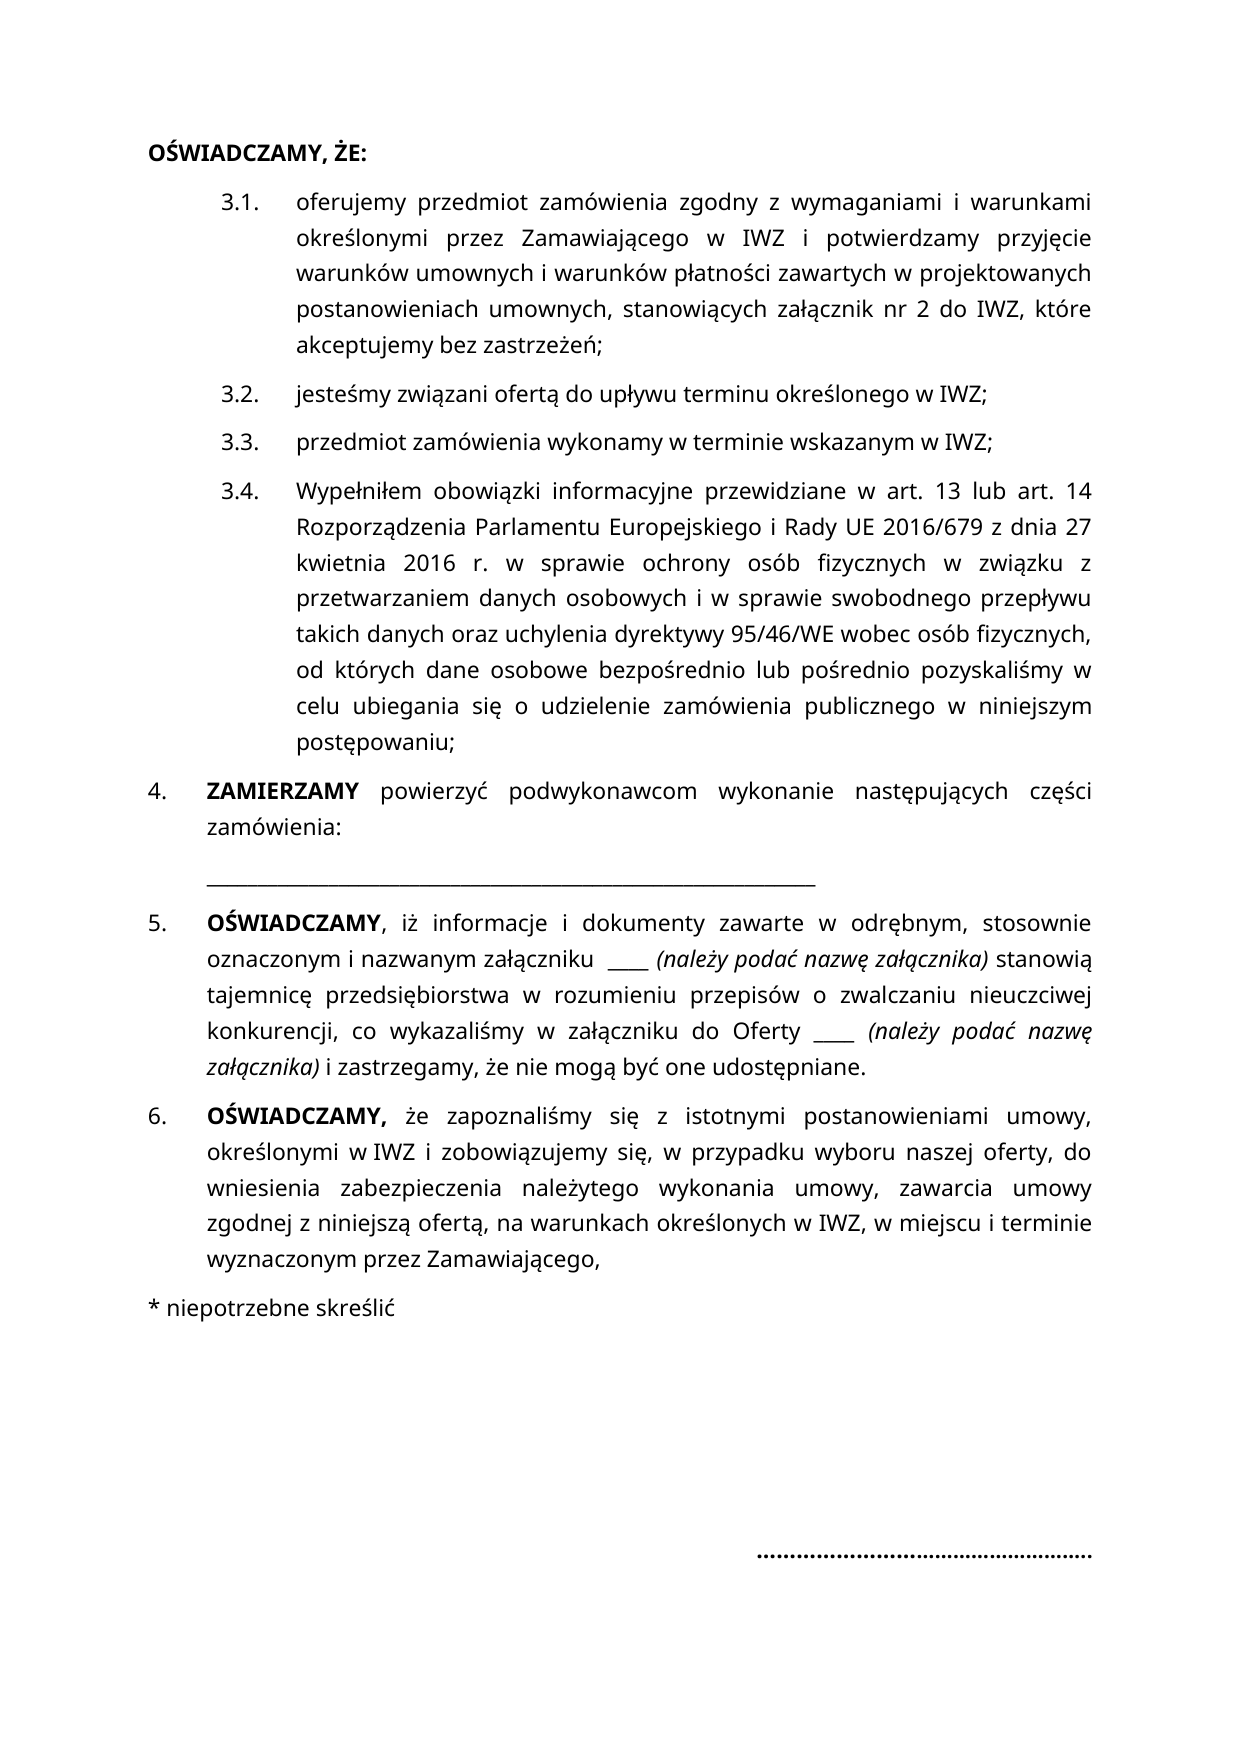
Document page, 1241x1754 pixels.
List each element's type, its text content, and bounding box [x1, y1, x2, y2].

list OŚWIADCZAMY, że zapoznaliśmy się z istotnymi postanowieniami umowy, określonymi w IWZ i zobowiązujemy się, w przypadku wyboru naszej oferty, do wniesienia zabezpieczenia należytego wykonania umowy, zawarcia umowy zgodnej z niniejszą ofertą, na warunkach określonych w IWZ, w miejscu i terminie wyznaczonym przez Zamawiającego, [148, 1099, 1093, 1274]
list przedmiot zamówienia wykonamy w terminie wskazanym w IWZ; [221, 426, 1093, 457]
list ZAMIERZAMY powierzyć podwykonawcom wykonanie następujących części zamówienia: [148, 774, 1093, 842]
list Wypełniłem obowiązki informacyjne przewidziane w art. 13 lub art. 14 Rozporządzenia Parlamentu Europejskiego i Rady UE 2016/679 z dnia 27 kwietnia 2016 r. w sprawie ochrony osób fizycznych w związku z przetwarzaniem danych osobowych i w sprawie swobodnego przepływu takich danych oraz uchylenia dyrektywy 95/46/WE wobec osób fizycznych, od których dane osobowe bezpośrednio lub pośrednio pozyskaliśmy w celu ubiegania się o udzielenie zamówienia publicznego w niniejszym postępowaniu; [221, 474, 1093, 757]
text …………………………………………….. [148, 1534, 1093, 1565]
list OŚWIADCZAMY, iż informacje i dokumenty zawarte w odrębnym, stosownie oznaczonym i nazwanym załączniku ____ (należy podać nazwę załącznika) stanowią tajemnicę przedsiębiorstwa w rozumieniu przepisów o zwalczaniu nieuczciwej konkurencji, co wykazaliśmy w załączniku do Oferty ____ (należy podać nazwę załącznika) i zastrzegamy, że nie mogą być one udostępniane. [148, 907, 1093, 1082]
list jesteśmy związani ofertą do upływu terminu określonego w IWZ; [221, 378, 1093, 409]
text * niepotrzebne skreślić [148, 1292, 1093, 1323]
list oferujemy przedmiot zamówienia zgodny z wymaganiami i warunkami określonymi przez Zamawiającego w IWZ i potwierdzamy przyjęcie warunków umownych i warunków płatności zawartych w projektowanych postanowieniach umownych, stanowiących załącznik nr 2 do IWZ, które akceptujemy bez zastrzeżeń; [221, 186, 1093, 361]
text ____________________________________________________________ [207, 859, 1093, 890]
text OŚWIADCZAMY, ŻE: [148, 137, 1093, 168]
